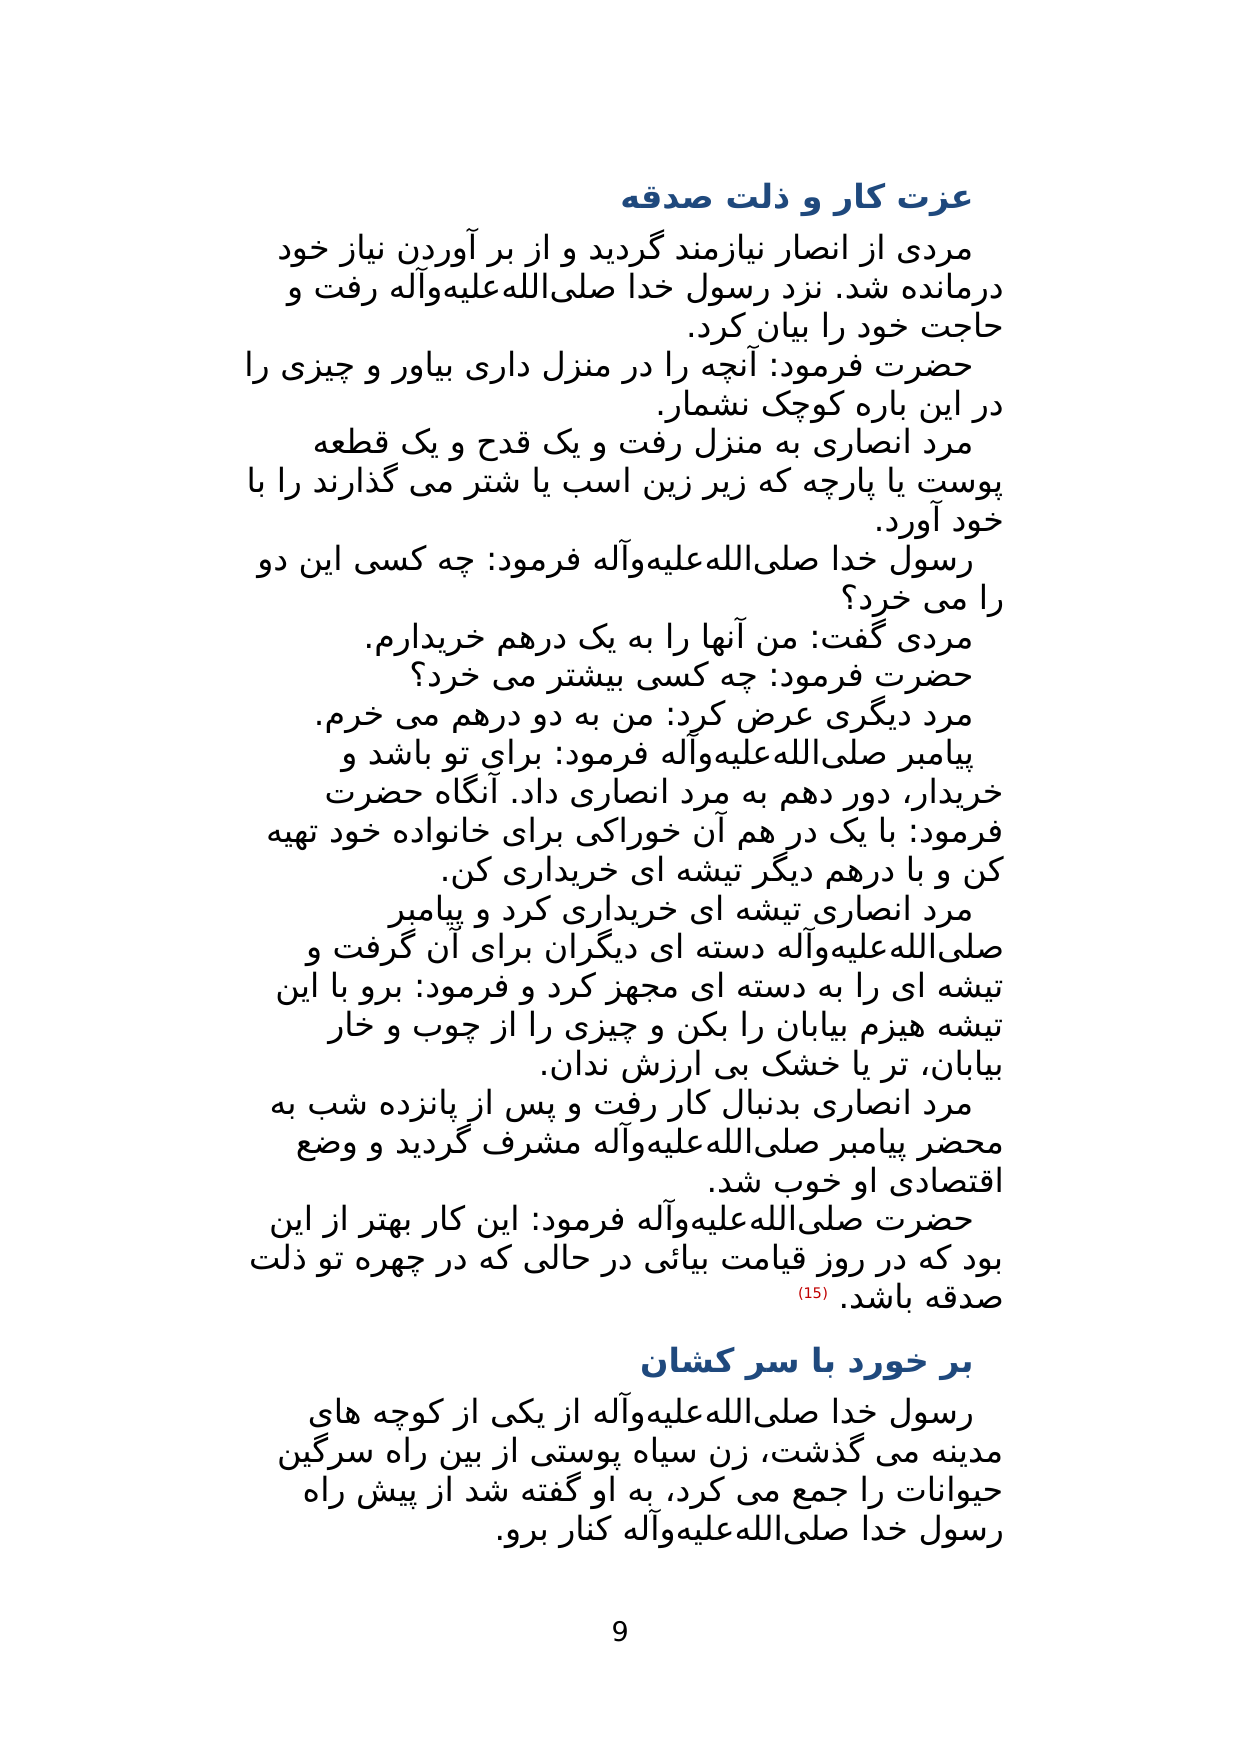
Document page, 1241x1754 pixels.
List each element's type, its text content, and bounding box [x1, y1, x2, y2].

text مردی از انصار نیازمند گردید و از بر آوردن نیاز خود درمانده شد. نزد رسول خدا صلى‌الله‌عليه‌وآله رفت و حاجت خود را بیان کرد. [236, 228, 1004, 345]
subtitle عزت کار و ذلت صدقه [236, 177, 1004, 216]
text رسول خدا صلى‌الله‌عليه‌وآله فرمود: چه کسی این دو را می خرد؟ [236, 539, 1004, 617]
text مرد انصاری تیشه ای خریداری کرد و پیامبر صلى‌الله‌عليه‌وآله دسته ای دیگران برای آن گرفت و تیشه ای را به دسته ای مجهز کرد و فرمود: برو با این تیشه هیزم بیابان را بکن و چیزی را از چوب و خار بیابان، تر یا خشک بی ارزش ندان. [236, 889, 1004, 1083]
text رسول خدا صلى‌الله‌عليه‌وآله از یکی از کوچه های مدینه می گذشت، زن سیاه پوستی از بین راه سرگین حیوانات را جمع می کرد، به او گفته شد از پیش راه رسول خدا صلى‌الله‌عليه‌وآله کنار برو. [236, 1393, 1004, 1548]
subtitle بر خورد با سر کشان [236, 1341, 1004, 1380]
text مرد انصاری به منزل رفت و یک قدح و یک قطعه پوست یا پارچه که زیر زین اسب یا شتر می گذارند را با خود آورد. [236, 423, 1004, 539]
text حضرت صلى‌الله‌عليه‌وآله فرمود: این کار بهتر از این بود که در روز قیامت بیائی در حالی که در چهره تو ذلت صدقه باشد. (15) [236, 1200, 1004, 1316]
text مرد دیگری عرض کرد: من به دو درهم می خرم. [236, 695, 1004, 734]
text مرد انصاری بدنبال کار رفت و پس از پانزده شب به محضر پیامبر صلى‌الله‌عليه‌وآله مشرف گردید و وضع اقتصادی او خوب شد. [236, 1083, 1004, 1200]
text حضرت فرمود: چه کسی بیشتر می خرد؟ [236, 656, 1004, 695]
text حضرت فرمود: آنچه را در منزل داری بیاور و چیزی را در این باره کوچک نشمار. [236, 345, 1004, 423]
text پیامبر صلى‌الله‌عليه‌وآله فرمود: برای تو باشد و خریدار، دور دهم به مرد انصاری داد. آنگاه حضرت فرمود: با یک در هم آن خوراکی برای خانواده خود تهیه کن و با درهم دیگر تیشه ای خریداری کن. [236, 734, 1004, 889]
text مردی گفت: من آنها را به یک درهم خریدارم. [236, 617, 1004, 656]
